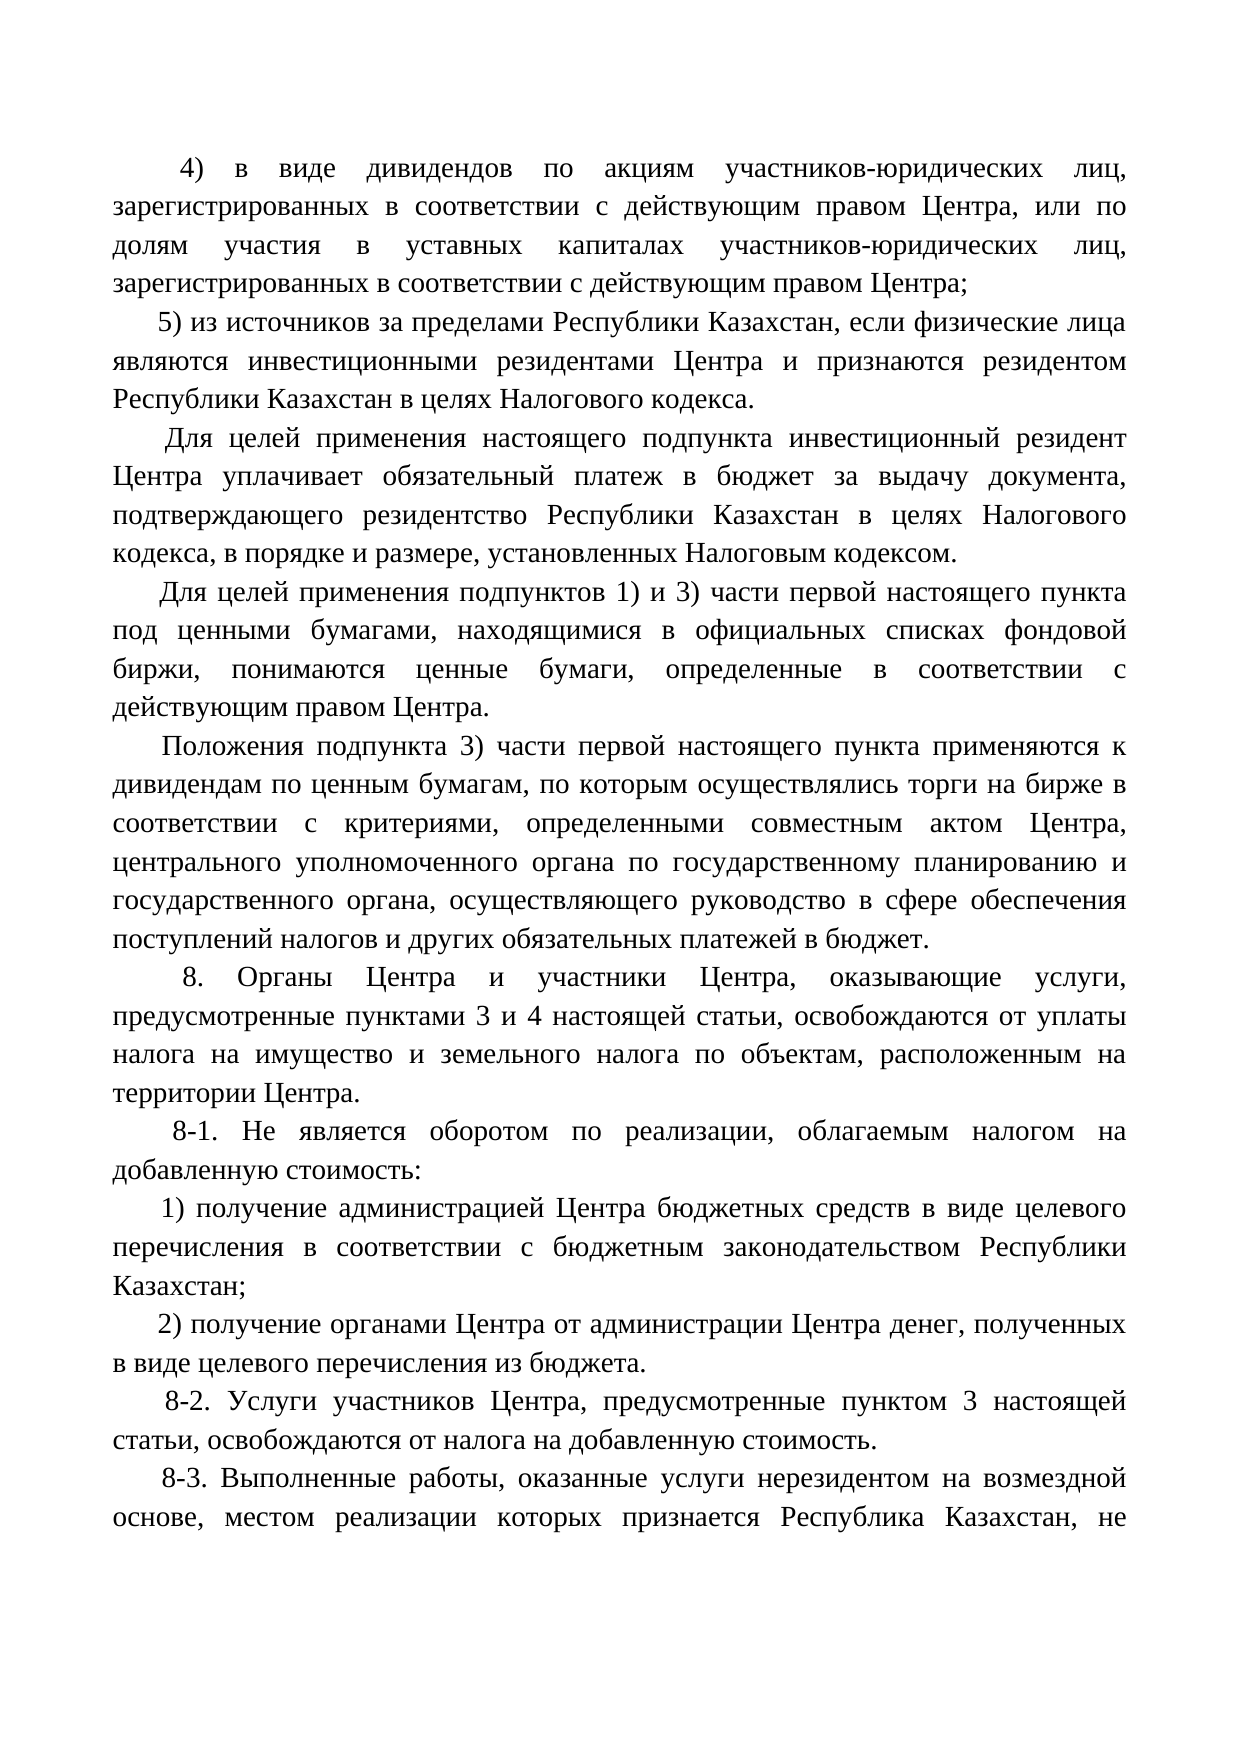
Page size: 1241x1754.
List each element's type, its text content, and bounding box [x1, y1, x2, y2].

text Для целей применения настоящего подпункта инвестиционный резидент Центра уплачивает обязательный платеж в бюджет за выдачу документа, подтверждающего резидентство Республики Казахстан в целях Налогового кодекса, в порядке и размере, установленных Налоговым кодексом. [112, 420, 1128, 569]
text 5) из источников за пределами Республики Казахстан, если физические лица являются инвестиционными резидентами Центра и признаются резидентом Республики Казахстан в целях Налогового кодекса. [112, 304, 1128, 415]
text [112, 1460, 1128, 1532]
text 8-1. Не является оборотом по реализации, облагаемым налогом на добавленную стоимость: [112, 1113, 1128, 1186]
text 2) получение органами Центра от администрации Центра денег, полученных в виде целевого перечисления из бюджета. [112, 1306, 1128, 1378]
text 1) получение администрацией Центра бюджетных средств в виде целевого перечисления в соответствии с бюджетным законодательством Республики Казахстан; [112, 1191, 1128, 1301]
text 8. Органы Центра и участники Центра, оказывающие услуги, предусмотренные пунктами 3 и 4 настоящей статьи, освобождаются от уплаты налога на имущество и земельного налога по объектам, расположенным на территории Центра. [112, 959, 1128, 1108]
text Положения подпункта 3) части первой настоящего пункта применяются к дивидендам по ценным бумагам, по которым осуществлялись торги на бирже в соответствии с критериями, определенными совместным актом Центра, центрального уполномоченного органа по государственному планированию и государственного органа, осуществляющего руководство в сфере обеспечения поступлений налогов и других обязательных платежей в бюджет. [112, 728, 1128, 954]
text Для целей применения подпунктов 1) и 3) части первой настоящего пункта под ценными бумагами, находящимися в официальных списках фондовой биржи, понимаются ценные бумаги, определенные в соответствии с действующим правом Центра. [112, 574, 1128, 723]
text 4) в виде дивидендов по акциям участников-юридических лиц, зарегистрированных в соответствии с действующим правом Центра, или по долям участия в уставных капиталах участников-юридических лиц, зарегистрированных в соответствии с действующим правом Центра; [112, 150, 1128, 299]
text 8-2. Услуги участников Центра, предусмотренные пунктом 3 настоящей статьи, освобождаются от налога на добавленную стоимость. [112, 1383, 1128, 1455]
